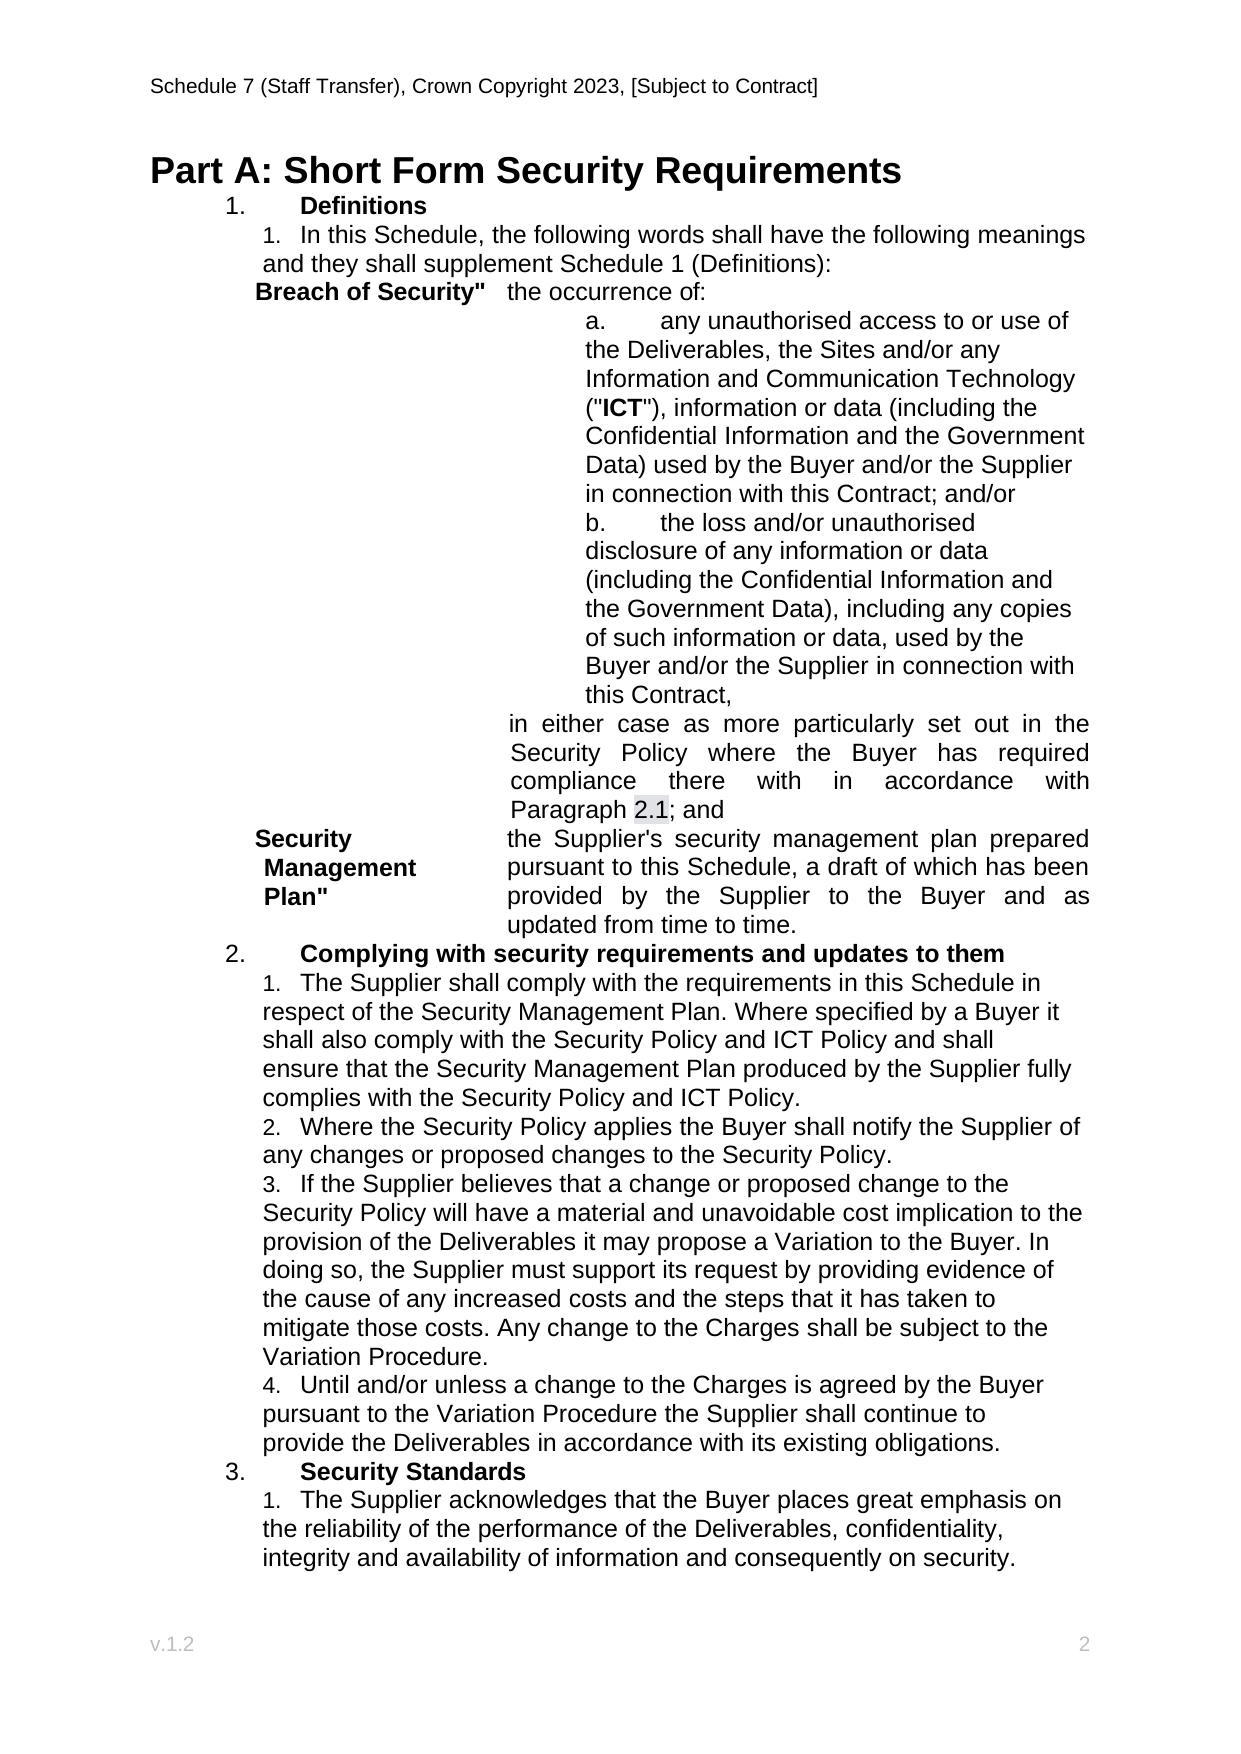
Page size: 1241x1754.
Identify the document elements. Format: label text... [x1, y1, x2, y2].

subtitle Security Standards [225, 1457, 1171, 1485]
list In this Schedule, the following words shall have the following meanings and they shall supplement Schedule 1 (Definitions): [262, 220, 1086, 277]
list Where the Security Policy applies the Buyer shall notify the Supplier of any changes or proposed changes to the Security Policy. [262, 1112, 1080, 1169]
subtitle Complying with security requirements and updates to them [225, 939, 1171, 968]
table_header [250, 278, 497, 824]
list Until and/or unless a change to the Charges is agreed by the Buyer pursuant to the Variation Procedure the Supplier shall continue to provide the Deliverables in accordance with its existing obligations. [262, 1370, 1074, 1457]
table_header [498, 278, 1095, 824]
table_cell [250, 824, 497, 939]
subtitle Definitions [225, 191, 1171, 220]
list The Supplier shall comply with the requirements in this Schedule in respect of the Security Management Plan. Where specified by a Buyer it shall also comply with the Security Policy and ICT Policy and shall ensure that the Security Management Plan produced by the Supplier fully complies with the Security Policy and ICT Policy. [262, 968, 1077, 1112]
list If the Supplier believes that a change or proposed change to the Security Policy will have a material and unavoidable cost implication to the provision of the Deliverables it may propose a Variation to the Buyer. In doing so, the Supplier must support its request by providing evidence of the cause of any increased costs and the steps that it has taken to mitigate those costs. Any change to the Charges shall be subject to the Variation Procedure. [262, 1169, 1090, 1370]
text Part A: Short Form Security Requirements [150, 148, 1171, 191]
list The Supplier acknowledges that the Buyer places great emphasis on the reliability of the performance of the Deliverables, confidentiality, integrity and availability of information and consequently on security. [262, 1485, 1062, 1572]
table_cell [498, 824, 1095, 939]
